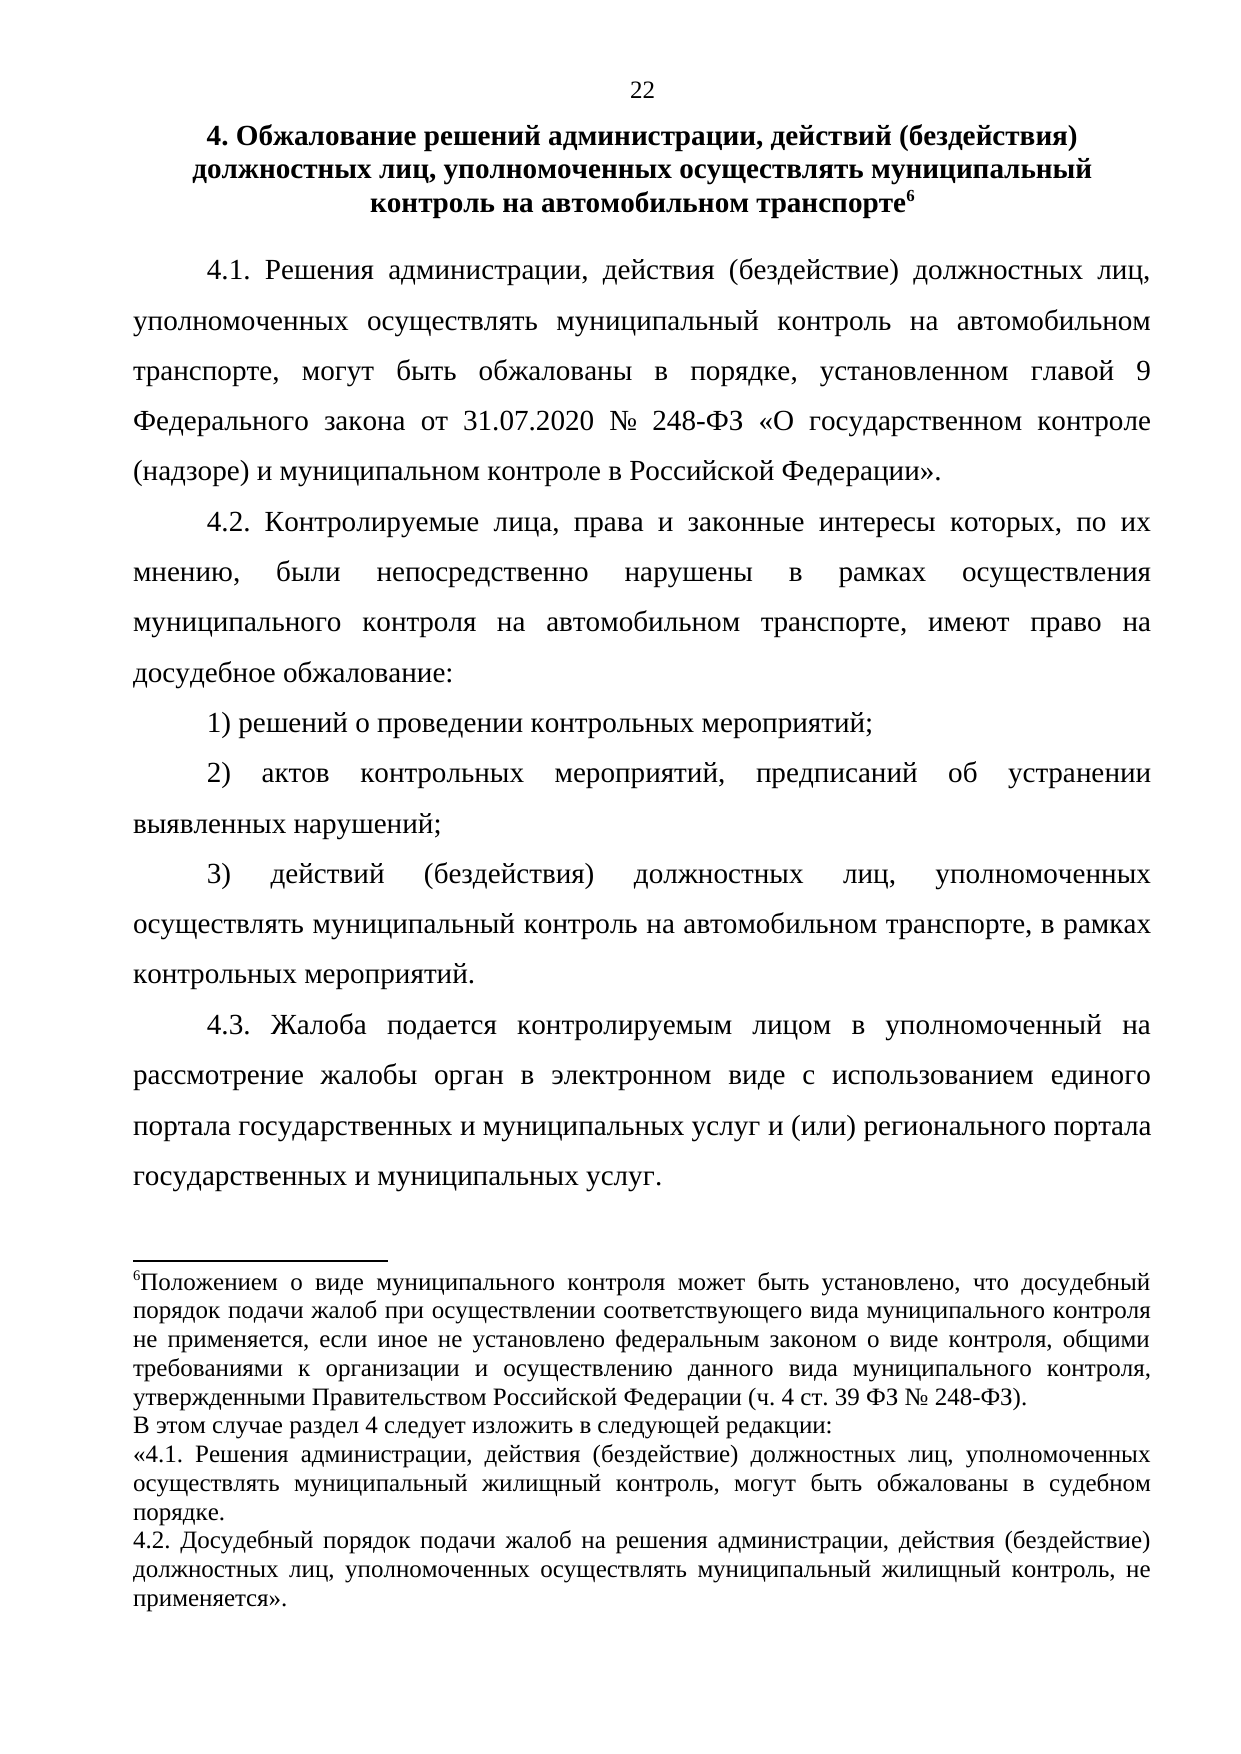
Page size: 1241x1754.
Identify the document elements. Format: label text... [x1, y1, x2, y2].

text 1) решений о проведении контрольных мероприятий; [133, 705, 1152, 739]
text 3) действий (бездействия) должностных лиц, уполномоченных осуществлять муниципальный контроль на автомобильном транспорте, в рамках контрольных мероприятий. [133, 856, 1152, 990]
text 4.3. Жалоба подается контролируемым лицом в уполномоченный на рассмотрение жалобы орган в электронном виде с использованием единого портала государственных и муниципальных услуг и (или) регионального портала государственных и муниципальных услуг. [133, 1007, 1152, 1191]
text 2) актов контрольных мероприятий, предписаний об устранении выявленных нарушений; [133, 755, 1152, 839]
text 4. Обжалование решений администрации, действий (бездействия) должностных лиц, уполномоченных осуществлять муниципальный контроль на автомобильном транспорте [133, 118, 1152, 219]
text 4.2. Контролируемые лица, права и законные интересы которых, по их мнению, были непосредственно нарушены в рамках осуществления муниципального контроля на автомобильном транспорте, имеют право на досудебное обжалование: [133, 504, 1152, 688]
text 4.1. Решения администрации, действия (бездействие) должностных лиц, уполномоченных осуществлять муниципальный контроль на автомобильном транспорте, могут быть обжалованы в порядке, установленном главой 9 Федерального закона от 31.07.2020 № 248-ФЗ «О государственном контроле (надзоре) и муниципальном контроле в Российской Федерации». [133, 252, 1152, 487]
